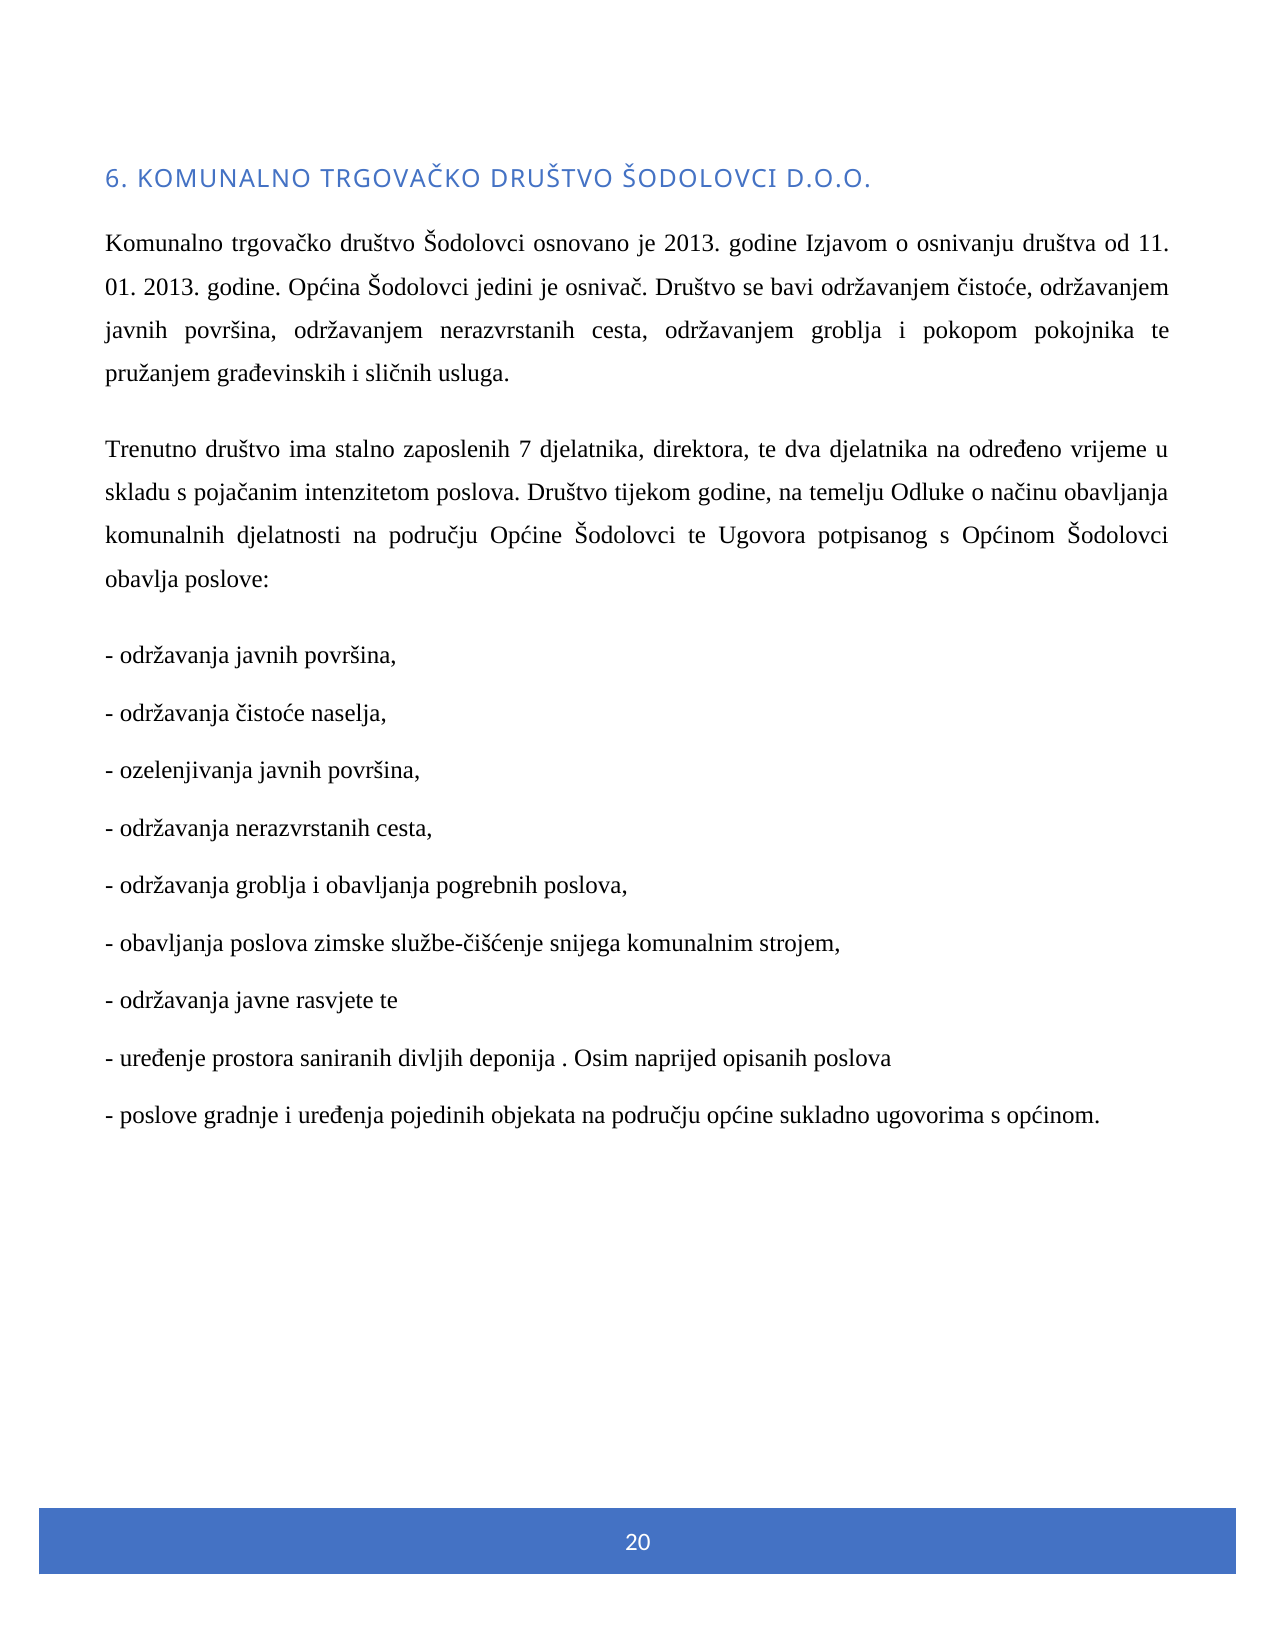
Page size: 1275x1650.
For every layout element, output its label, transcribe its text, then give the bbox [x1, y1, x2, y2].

text - uređenje prostora saniranih divljih deponija . Osim naprijed opisanih poslova [105, 1043, 1170, 1071]
text - održavanja čistoće naselja, [105, 698, 1170, 726]
subtitle 6. Komunalno trgovačko društvo Šodolovci d.o.o. [105, 161, 1170, 195]
text - održavanja javnih površina, [105, 640, 1170, 669]
text Komunalno trgovačko društvo Šodolovci osnovano je 2013. godine Izjavom o osnivanju društva od 11. 01. 2013. godine. Općina Šodolovci jedini je osnivač. Društvo se bavi održavanjem čistoće, održavanjem javnih površina, održavanjem nerazvrstanih cesta, održavanjem groblja i pokopom pokojnika te pružanjem građevinskih i sličnih usluga. [105, 228, 1170, 387]
text - poslove gradnje i uređenja pojedinih objekata na području općine sukladno ugovorima s općinom. [105, 1100, 1170, 1129]
text - održavanja groblja i obavljanja pogrebnih poslova, [105, 870, 1170, 899]
text - ozelenjivanja javnih površina, [105, 755, 1170, 784]
text - obavljanja poslova zimske službe-čišćenje snijega komunalnim strojem, [105, 928, 1170, 956]
text Trenutno društvo ima stalno zaposlenih 7 djelatnika, direktora, te dva djelatnika na određeno vrijeme u skladu s pojačanim intenzitetom poslova. Društvo tijekom godine, na temelju Odluke o načinu obavljanja komunalnih djelatnosti na području Općine Šodolovci te Ugovora potpisanog s Općinom Šodolovci obavlja poslove: [105, 434, 1170, 592]
text - održavanja nerazvrstanih cesta, [105, 813, 1170, 841]
text - održavanja javne rasvjete te [105, 985, 1170, 1014]
